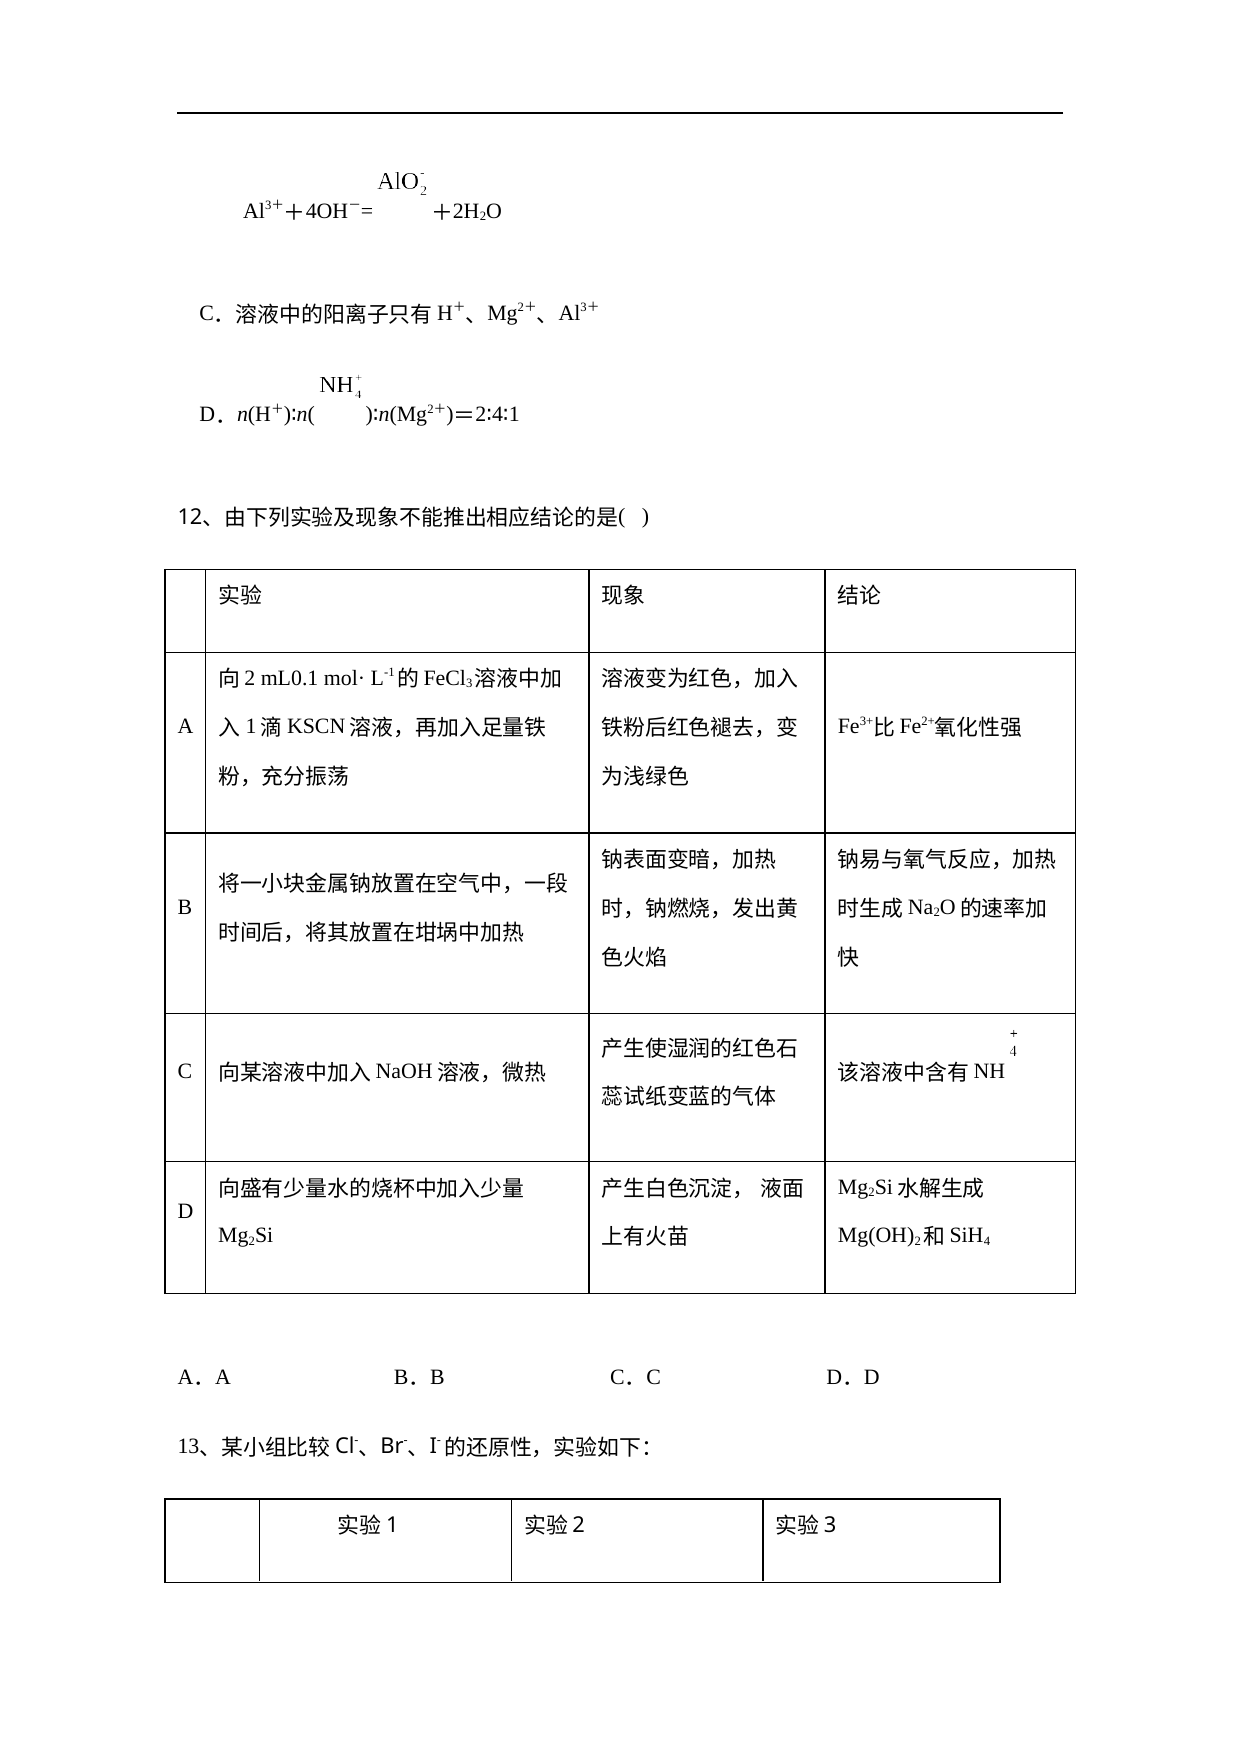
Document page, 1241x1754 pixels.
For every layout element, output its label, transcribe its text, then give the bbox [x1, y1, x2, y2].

table_cell B [166, 834, 205, 1013]
table_cell Fe3+比Fe2+氧化性强 [826, 653, 1075, 832]
text 13、某小组比较Cl-、Br-、I- 的还原性，实验如下： [177, 1429, 1063, 1462]
table_cell 溶液变为红色，加入铁粉后红色褪去，变为浅绿色 [590, 653, 824, 832]
table_cell 产生使湿润的红色石蕊试纸变蓝的气体 [590, 1014, 824, 1161]
text A．A B．B C．C D．D [177, 1360, 1063, 1392]
table_cell 向盛有少量水的烧杯中加入少量Mg2Si [206, 1162, 588, 1292]
table_header 实验 [206, 570, 588, 652]
table_cell 向某溶液中加入NaOH溶液，微热 [206, 1014, 588, 1161]
table_header 结论 [826, 570, 1075, 652]
table_cell C [166, 1014, 205, 1161]
table_header 实验2 [512, 1500, 762, 1581]
text Al3＋＋4OH－=＋2H2O [177, 162, 1063, 259]
table_header [166, 570, 205, 652]
table_header 实验3 [764, 1500, 999, 1581]
text 12、由下列实验及现象不能推出相应结论的是( ) [177, 499, 1063, 532]
table_cell Mg2Si水解生成Mg(OH)2和SiH4 [826, 1162, 1075, 1292]
table_header 现象 [590, 570, 824, 652]
text C．溶液中的阳离子只有H＋、Mg2＋、Al3＋ [177, 296, 1063, 329]
table_cell 向2 mL0.1 mol· L-1的FeCl3溶液中加入 1滴KSCN溶液，再加入足量铁粉，充分振荡 [206, 653, 588, 832]
table_cell 产生白色沉淀， 液面上有火苗 [590, 1162, 824, 1292]
table_header [166, 1500, 259, 1581]
text D．n(H＋)∶n()∶n(Mg2＋)＝2∶4∶1 [177, 365, 1063, 463]
table_cell 将一小块金属钠放置在空气中，一段时间后，将其放置在坩埚中加热 [206, 834, 588, 1013]
table_cell D [166, 1162, 205, 1292]
table_cell A [166, 653, 205, 832]
table_header 实验1 [260, 1500, 511, 1581]
table_cell 该溶液中含有NH [826, 1014, 1075, 1161]
table_cell 钠表面变暗，加热时，钠燃烧，发出黄色火焰 [590, 834, 824, 1013]
table_cell 钠易与氧气反应，加热时生成Na2O的速率加快 [826, 834, 1075, 1013]
